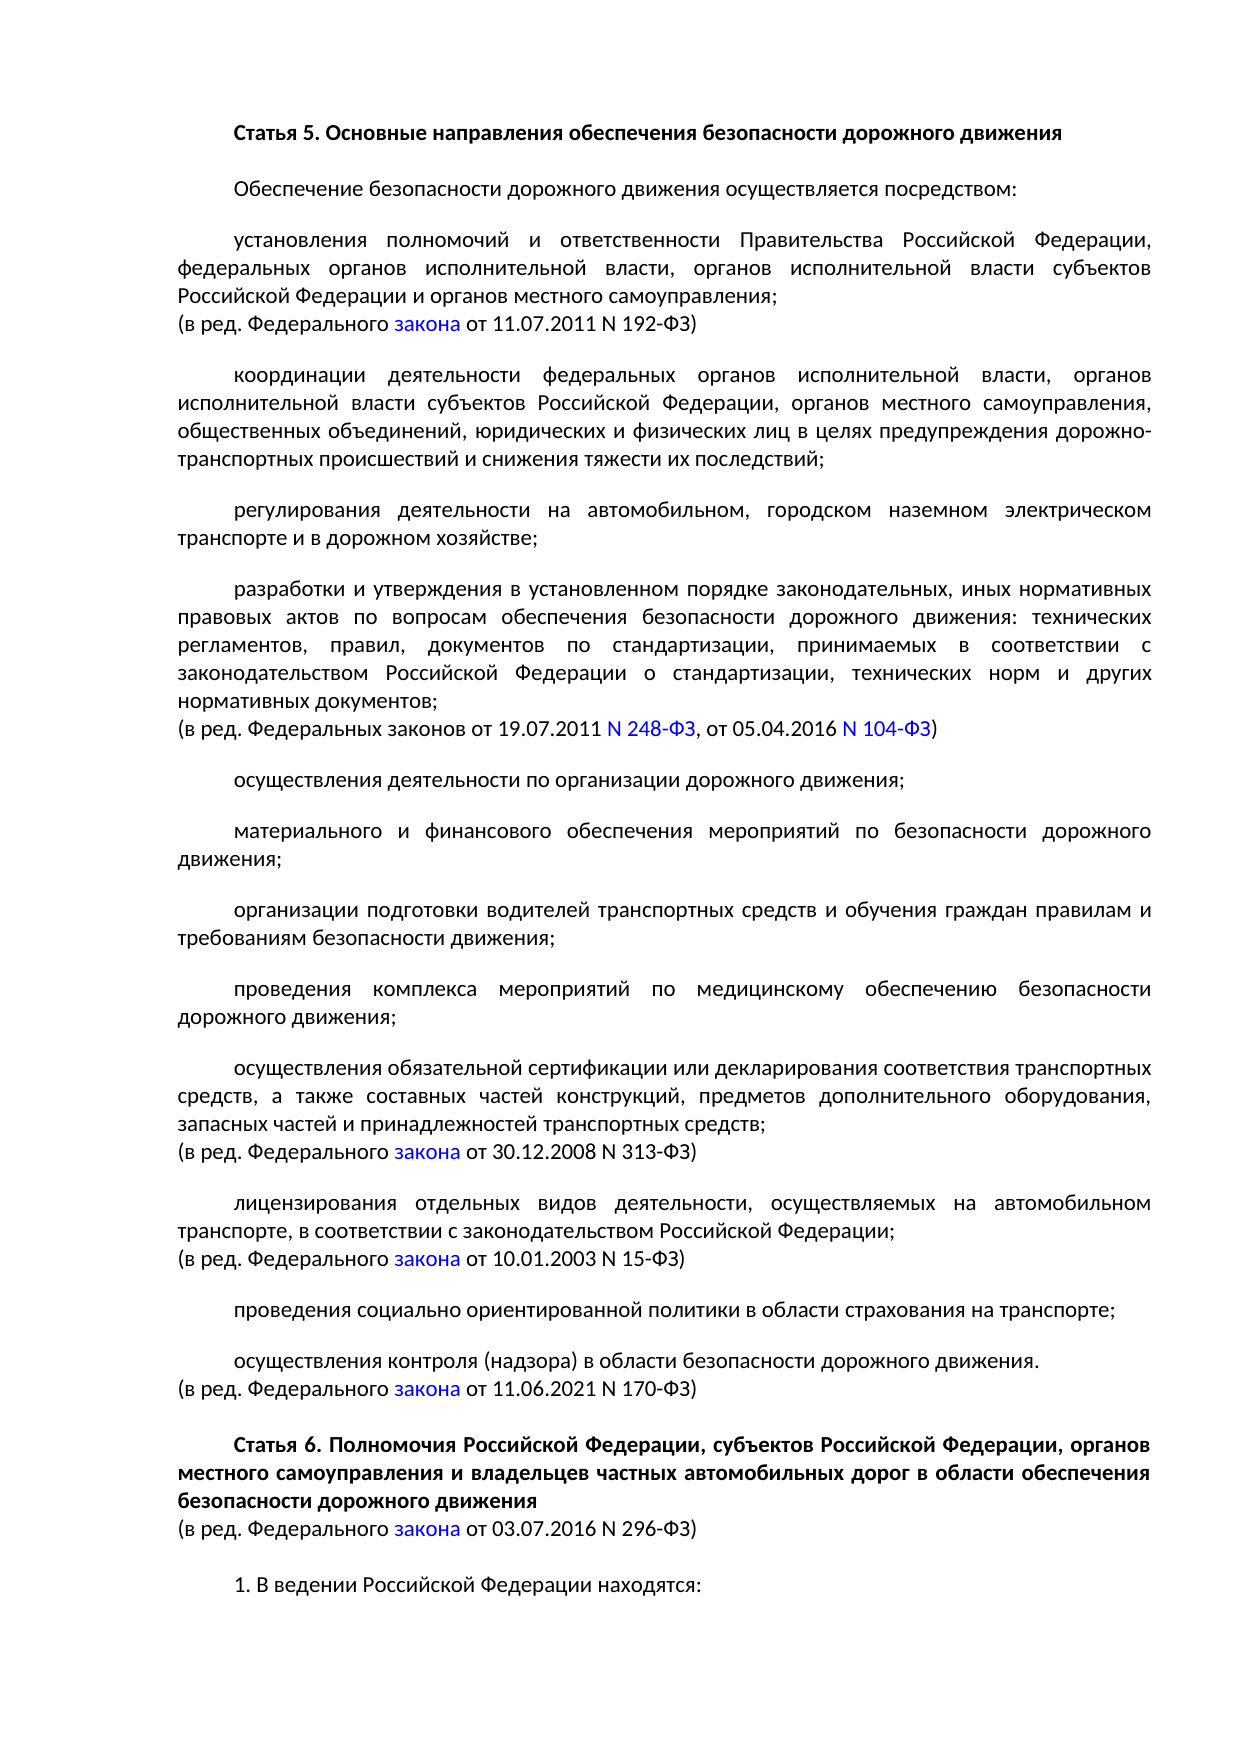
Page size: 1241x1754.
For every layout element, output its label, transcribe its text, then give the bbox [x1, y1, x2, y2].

text осуществления контроля (надзора) в области безопасности дорожного движения. [177, 1346, 1152, 1374]
text Обеспечение безопасности дорожного движения осуществляется посредством: [177, 174, 1152, 202]
text разработки и утверждения в установленном порядке законодательных, иных нормативных правовых актов по вопросам обеспечения безопасности дорожного движения: технических регламентов, правил, документов по стандартизации, принимаемых в соответствии с законодательством Российской Федерации о стандартизации, технических норм и других нормативных документов; [177, 574, 1152, 714]
text (в ред. Федерального закона от 11.06.2021 N 170-ФЗ) [177, 1374, 1152, 1402]
text материального и финансового обеспечения мероприятий по безопасности дорожного движения; [177, 816, 1152, 872]
text осуществления обязательной сертификации или декларирования соответствия транспортных средств, а также составных частей конструкций, предметов дополнительного оборудования, запасных частей и принадлежностей транспортных средств; [177, 1053, 1152, 1137]
text (в ред. Федерального закона от 10.01.2003 N 15-ФЗ) [177, 1244, 1152, 1272]
title Статья 5. Основные направления обеспечения безопасности дорожного движения [177, 118, 1152, 146]
text координации деятельности федеральных органов исполнительной власти, органов исполнительной власти субъектов Российской Федерации, органов местного самоуправления, общественных объединений, юридических и физических лиц в целях предупреждения дорожно-транспортных происшествий и снижения тяжести их последствий; [177, 360, 1152, 472]
text осуществления деятельности по организации дорожного движения; [177, 765, 1152, 793]
text (в ред. Федеральных законов от 19.07.2011 N 248-ФЗ, от 05.04.2016 N 104-ФЗ) [177, 714, 1152, 742]
text регулирования деятельности на автомобильном, городском наземном электрическом транспорте и в дорожном хозяйстве; [177, 495, 1152, 551]
text проведения социально ориентированной политики в области страхования на транспорте; [177, 1295, 1152, 1323]
text установления полномочий и ответственности Правительства Российской Федерации, федеральных органов исполнительной власти, органов исполнительной власти субъектов Российской Федерации и органов местного самоуправления; [177, 225, 1152, 309]
text (в ред. Федерального закона от 03.07.2016 N 296-ФЗ) [177, 1514, 1152, 1542]
text (в ред. Федерального закона от 30.12.2008 N 313-ФЗ) [177, 1137, 1152, 1165]
title Статья 6. Полномочия Российской Федерации, субъектов Российской Федерации, органов местного самоуправления и владельцев частных автомобильных дорог в области обеспечения безопасности дорожного движения [177, 1430, 1152, 1514]
text организации подготовки водителей транспортных средств и обучения граждан правилам и требованиям безопасности движения; [177, 895, 1152, 951]
text (в ред. Федерального закона от 11.07.2011 N 192-ФЗ) [177, 309, 1152, 337]
text 1. В ведении Российской Федерации находятся: [177, 1570, 1152, 1598]
text лицензирования отдельных видов деятельности, осуществляемых на автомобильном транспорте, в соответствии с законодательством Российской Федерации; [177, 1188, 1152, 1244]
text проведения комплекса мероприятий по медицинскому обеспечению безопасности дорожного движения; [177, 974, 1152, 1030]
